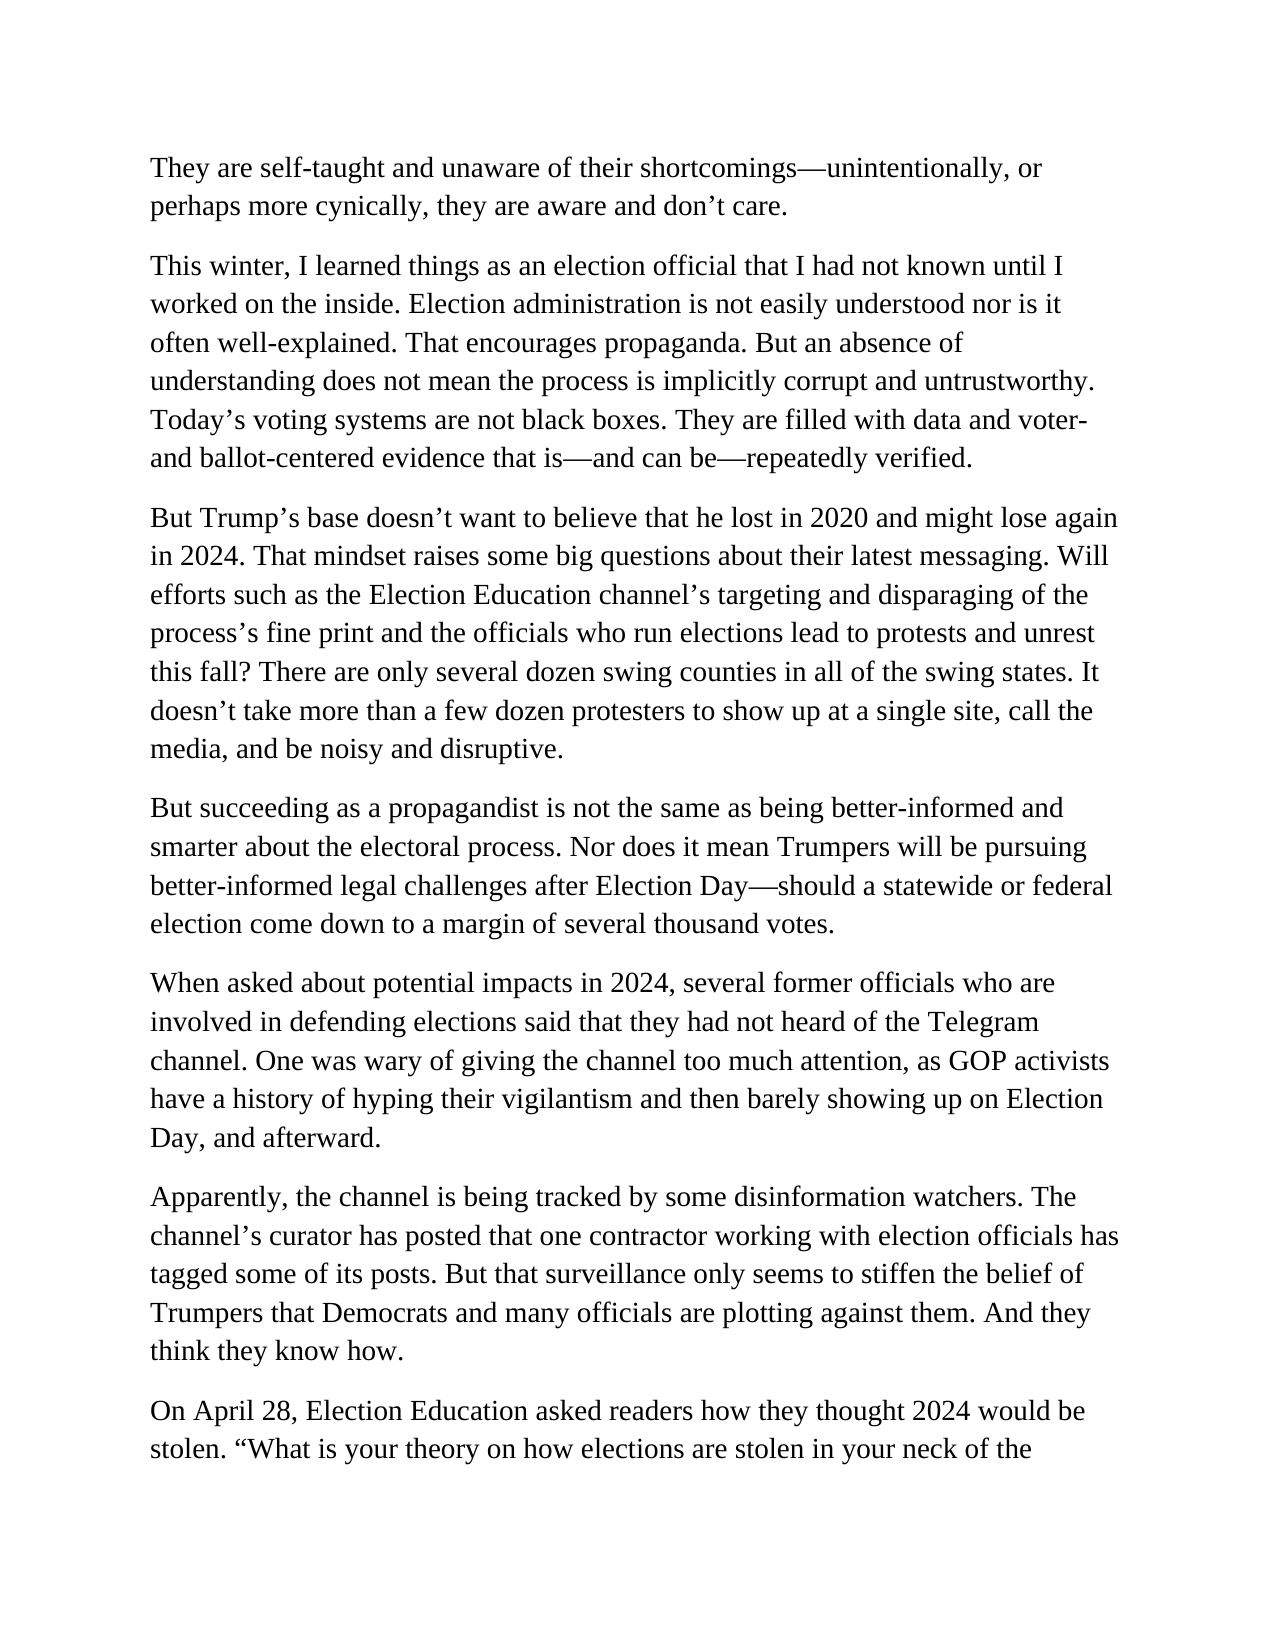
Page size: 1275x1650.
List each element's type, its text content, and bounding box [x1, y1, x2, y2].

text This winter, I learned things as an election official that I had not known until I worked on the inside. Election administration is not easily understood nor is it often well-explained. That encourages propaganda. But an absence of understanding does not mean the process is implicitly corrupt and untrustworthy. Today’s voting systems are not black boxes. They are filled with data and voter- and ballot-centered evidence that is—and can be—repeatedly verified. [150, 248, 1125, 474]
text But Trump’s base doesn’t want to believe that he lost in 2020 and might lose again in 2024. That mindset raises some big questions about their latest messaging. Will efforts such as the Election Education channel’s targeting and disparaging of the process’s fine print and the officials who run elections lead to protests and unrest this fall? There are only several dozen swing counties in all of the swing states. It doesn’t take more than a few dozen protesters to show up at a single site, call the media, and be noisy and disruptive. [150, 500, 1125, 765]
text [150, 150, 1125, 222]
text Apparently, the channel is being tracked by some disinformation watchers. The channel’s curator has posted that one contractor working with election officials has tagged some of its posts. But that surveillance only seems to stiffen the belief of Trumpers that Democrats and many officials are plotting against them. And they think they know how. [150, 1179, 1125, 1367]
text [150, 1393, 1125, 1465]
text But succeeding as a propagandist is not the same as being better-informed and smarter about the electoral process. Nor does it mean Trumpers will be pursuing better-informed legal challenges after Election Day—should a statewide or federal election come down to a margin of several thousand votes. [150, 791, 1125, 940]
text When asked about potential impacts in 2024, several former officials who are involved in defending elections said that they had not heard of the Telegram channel. One was wary of giving the channel too much attention, as GOP activists have a history of hyping their vigilantism and then barely showing up on Election Day, and afterward. [150, 966, 1125, 1153]
